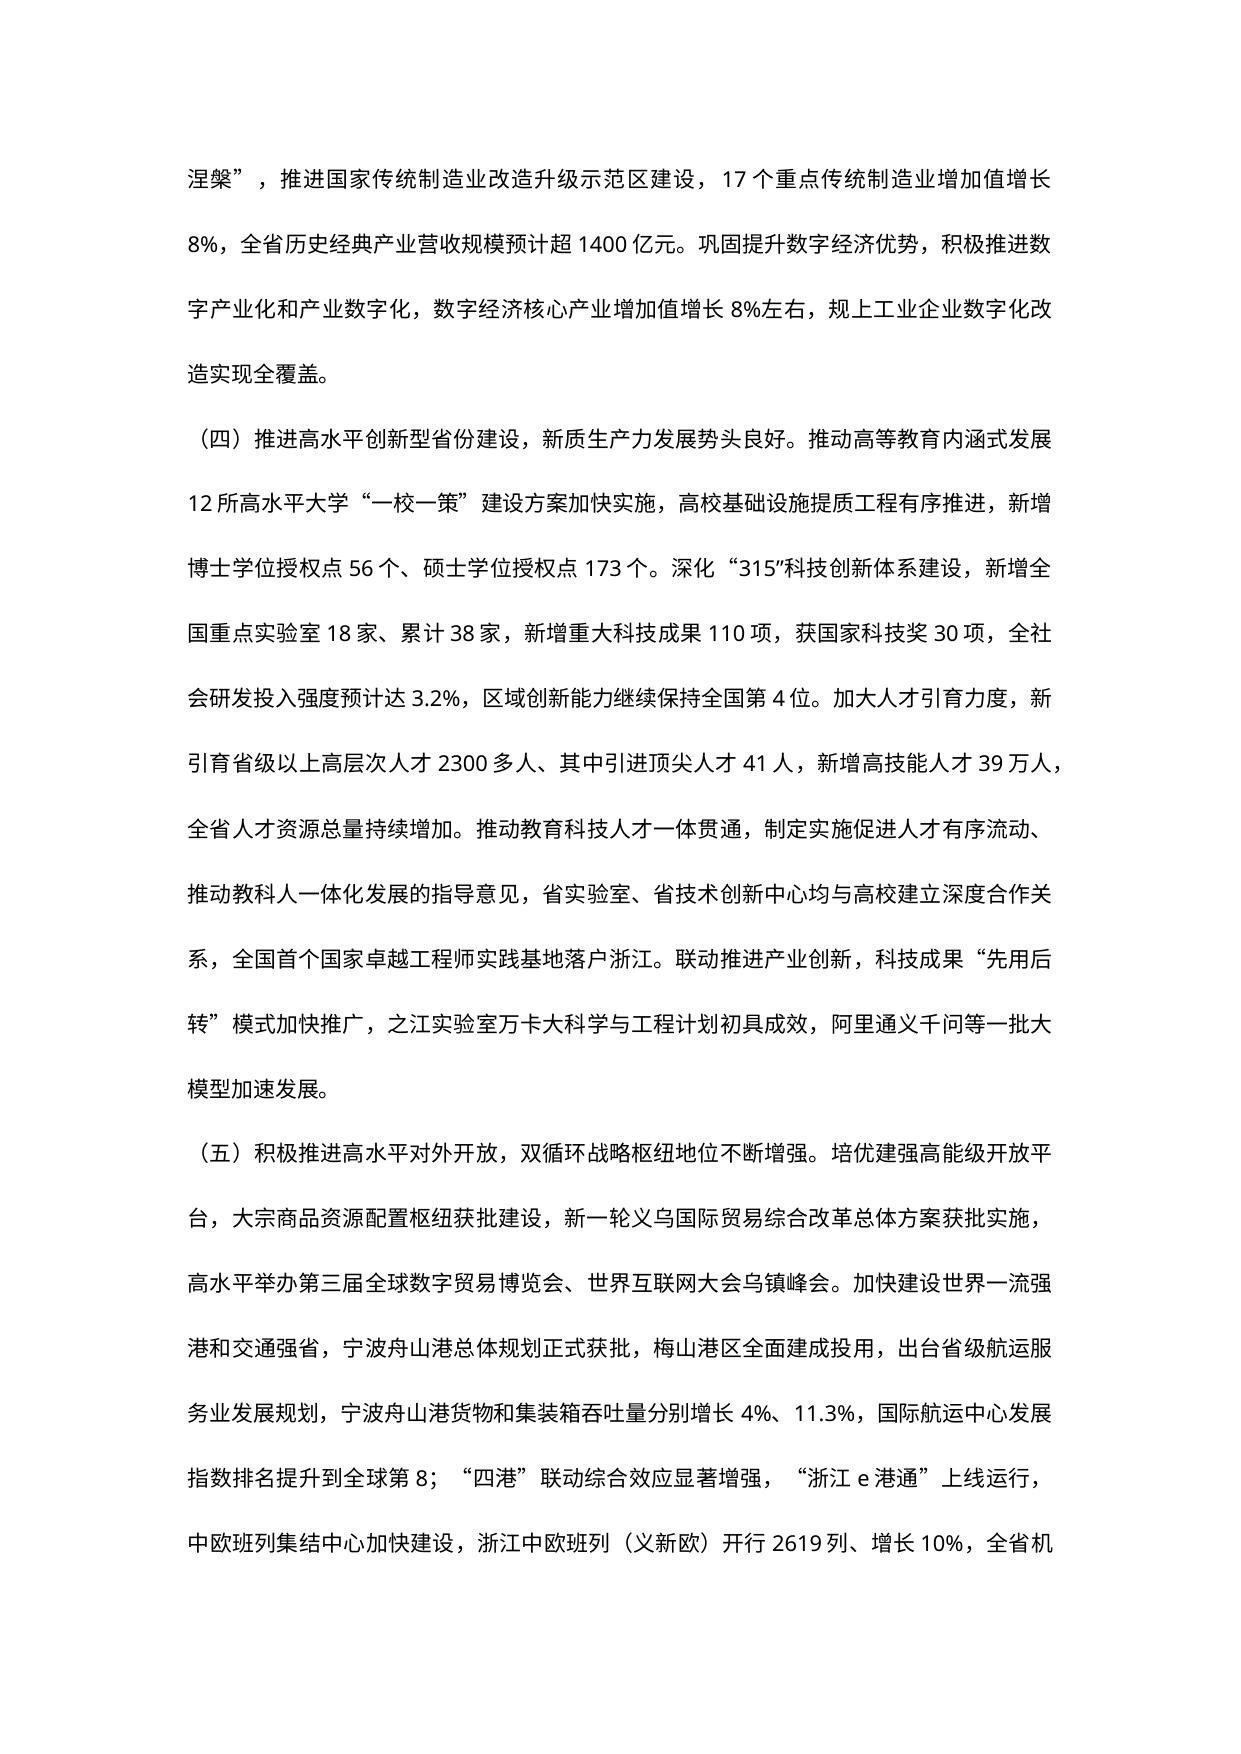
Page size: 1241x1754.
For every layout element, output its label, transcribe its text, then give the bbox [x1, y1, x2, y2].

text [187, 1135, 1053, 1558]
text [187, 162, 1053, 389]
text （四）推进高水平创新型省份建设，新质生产力发展势头良好。推动高等教育内涵式发展，12所高水平大学“一校一策”建设方案加快实施，高校基础设施提质工程有序推进，新增博士学位授权点56个、硕士学位授权点173个。深化“315”科技创新体系建设，新增全国重点实验室18家、累计38家，新增重大科技成果110项，获国家科技奖30项，全社会研发投入强度预计达3.2%，区域创新能力继续保持全国第4位。加大人才引育力度，新引育省级以上高层次人才2300多人、其中引进顶尖人才41人，新增高技能人才39万人，全省人才资源总量持续增加。推动教育科技人才一体贯通，制定实施促进人才有序流动、推动教科人一体化发展的指导意见，省实验室、省技术创新中心均与高校建立深度合作关系，全国首个国家卓越工程师实践基地落户浙江。联动推进产业创新，科技成果“先用后转”模式加快推广，之江实验室万卡大科学与工程计划初具成效，阿里通义千问等一批大模型加速发展。 [187, 421, 1053, 1104]
